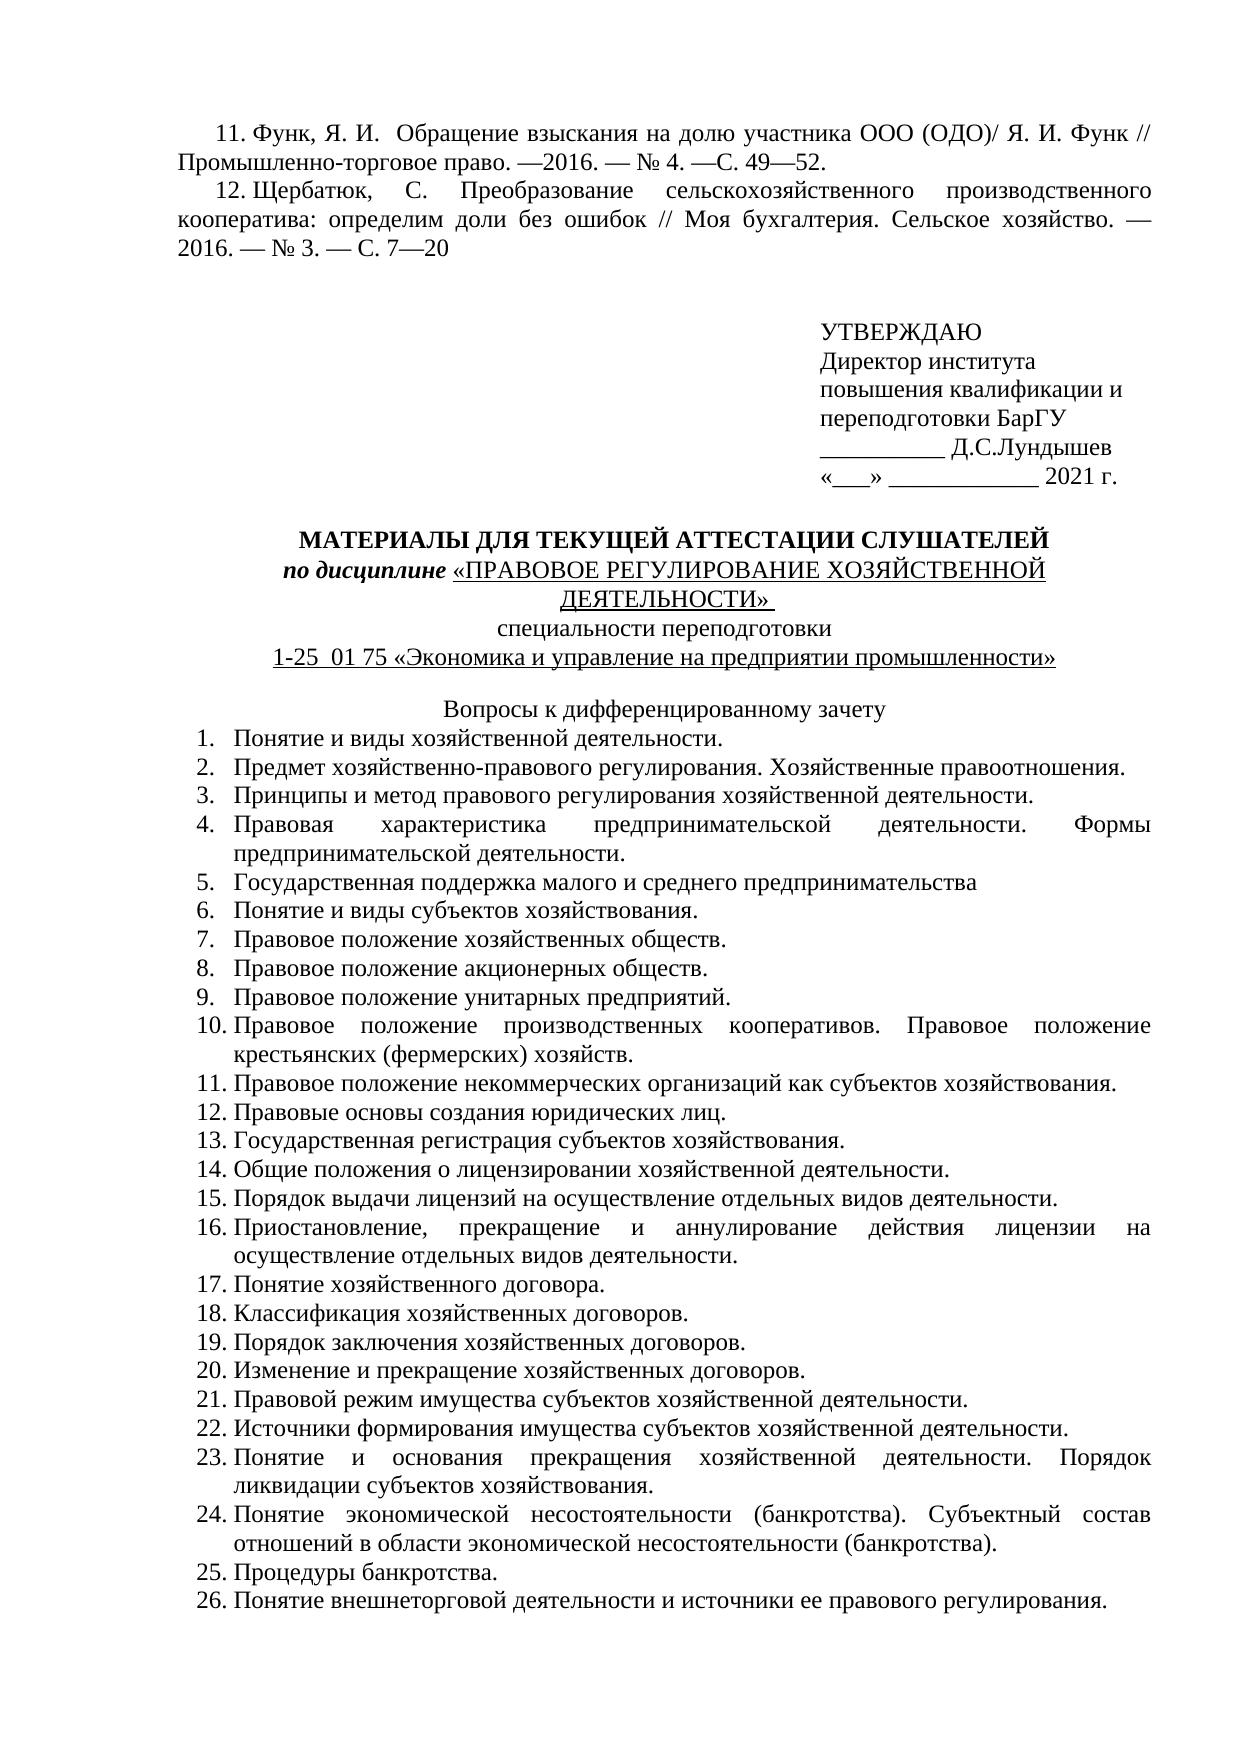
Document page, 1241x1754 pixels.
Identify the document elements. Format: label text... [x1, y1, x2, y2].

list Понятие и виды хозяйственной деятельности. [196, 723, 1152, 752]
list Правовая характеристика предпринимательской деятельности. Формы предпринимательской деятельности. [196, 809, 1152, 867]
list Понятие и виды субъектов хозяйствования. [196, 896, 1152, 924]
list Правовое положение унитарных предприятий. [196, 982, 1152, 1011]
table_header УТВЕРЖДАЮ Директор института повышения квалификации и переподготовки БарГУ __________ Д.С.Лундышев «___» ____________ 2021 г. [809, 317, 1152, 489]
list Понятие внешнеторговой деятельности и источники ее правового регулирования. [196, 1586, 1152, 1614]
text по дисциплине «ПРАВОВОЕ РЕГУЛИРОВАНИЕ ХОЗЯЙСТВЕННОЙ ДЕЯТЕЛЬНОСТИ» [177, 556, 1152, 613]
list Правовое положение хозяйственных обществ. [196, 924, 1152, 953]
list Классификация хозяйственных договоров. [196, 1298, 1152, 1327]
list Государственная поддержка малого и среднего предпринимательства [196, 867, 1152, 896]
list Понятие хозяйственного договора. [196, 1269, 1152, 1298]
list Изменение и прекращение хозяйственных договоров. [196, 1356, 1152, 1384]
list Порядок заключения хозяйственных договоров. [196, 1327, 1152, 1356]
list Процедуры банкротства. [196, 1557, 1152, 1586]
text 1-25 01 75 «Экономика и управление на предприятии промышленности» [177, 642, 1152, 671]
list Приостановление, прекращение и аннулирование действия лицензии на осуществление отдельных видов деятельности. [196, 1212, 1152, 1269]
text специальности переподготовки [177, 613, 1152, 642]
list Правовое положение акционерных обществ. [196, 953, 1152, 982]
list Общие положения о лицензировании хозяйственной деятельности. [196, 1154, 1152, 1183]
list Понятие экономической несостоятельности (банкротства). Субъектный состав отношений в области экономической несостоятельности (банкротства). [196, 1499, 1152, 1557]
list Понятие и основания прекращения хозяйственной деятельности. Порядок ликвидации субъектов хозяйствования. [196, 1442, 1152, 1499]
list Правовой режим имущества субъектов хозяйственной деятельности. [196, 1384, 1152, 1413]
text Вопросы к дифференцированному зачету [177, 694, 1152, 723]
list Принципы и метод правового регулирования хозяйственной деятельности. [196, 781, 1152, 809]
text МАТЕРИАЛЫ ДЛЯ ТЕКУЩЕЙ АТТЕСТАЦИИ СЛУШАТЕЛЕЙ [177, 522, 1171, 556]
list Источники формирования имущества субъектов хозяйственной деятельности. [196, 1413, 1152, 1442]
list Государственная регистрация субъектов хозяйствования. [196, 1126, 1152, 1154]
list Правовое положение некоммерческих организаций как субъектов хозяйствования. [196, 1068, 1152, 1097]
list Правовые основы создания юридических лиц. [196, 1097, 1152, 1126]
list Порядок выдачи лицензий на осуществление отдельных видов деятельности. [196, 1183, 1152, 1212]
list Предмет хозяйственно-правового регулирования. Хозяйственные правоотношения. [196, 752, 1152, 781]
list Правовое положение производственных кооперативов. Правовое положение крестьянских (фермерских) хозяйств. [196, 1011, 1152, 1068]
list Функ, Я. И. Обращение взыскания на долю участника ООО (ОДО)/ Я. И. Функ // Промышленно-торговое право. —2016. — № 4. —С. 49—52. [177, 118, 1152, 176]
list Щербатюк, С. Преобразование сельскохозяйственного производственного кооператива: определим доли без ошибок // Моя бухгалтерия. Сельское хозяйство. — 2016. — № 3. — С. 7—20 [177, 176, 1152, 262]
